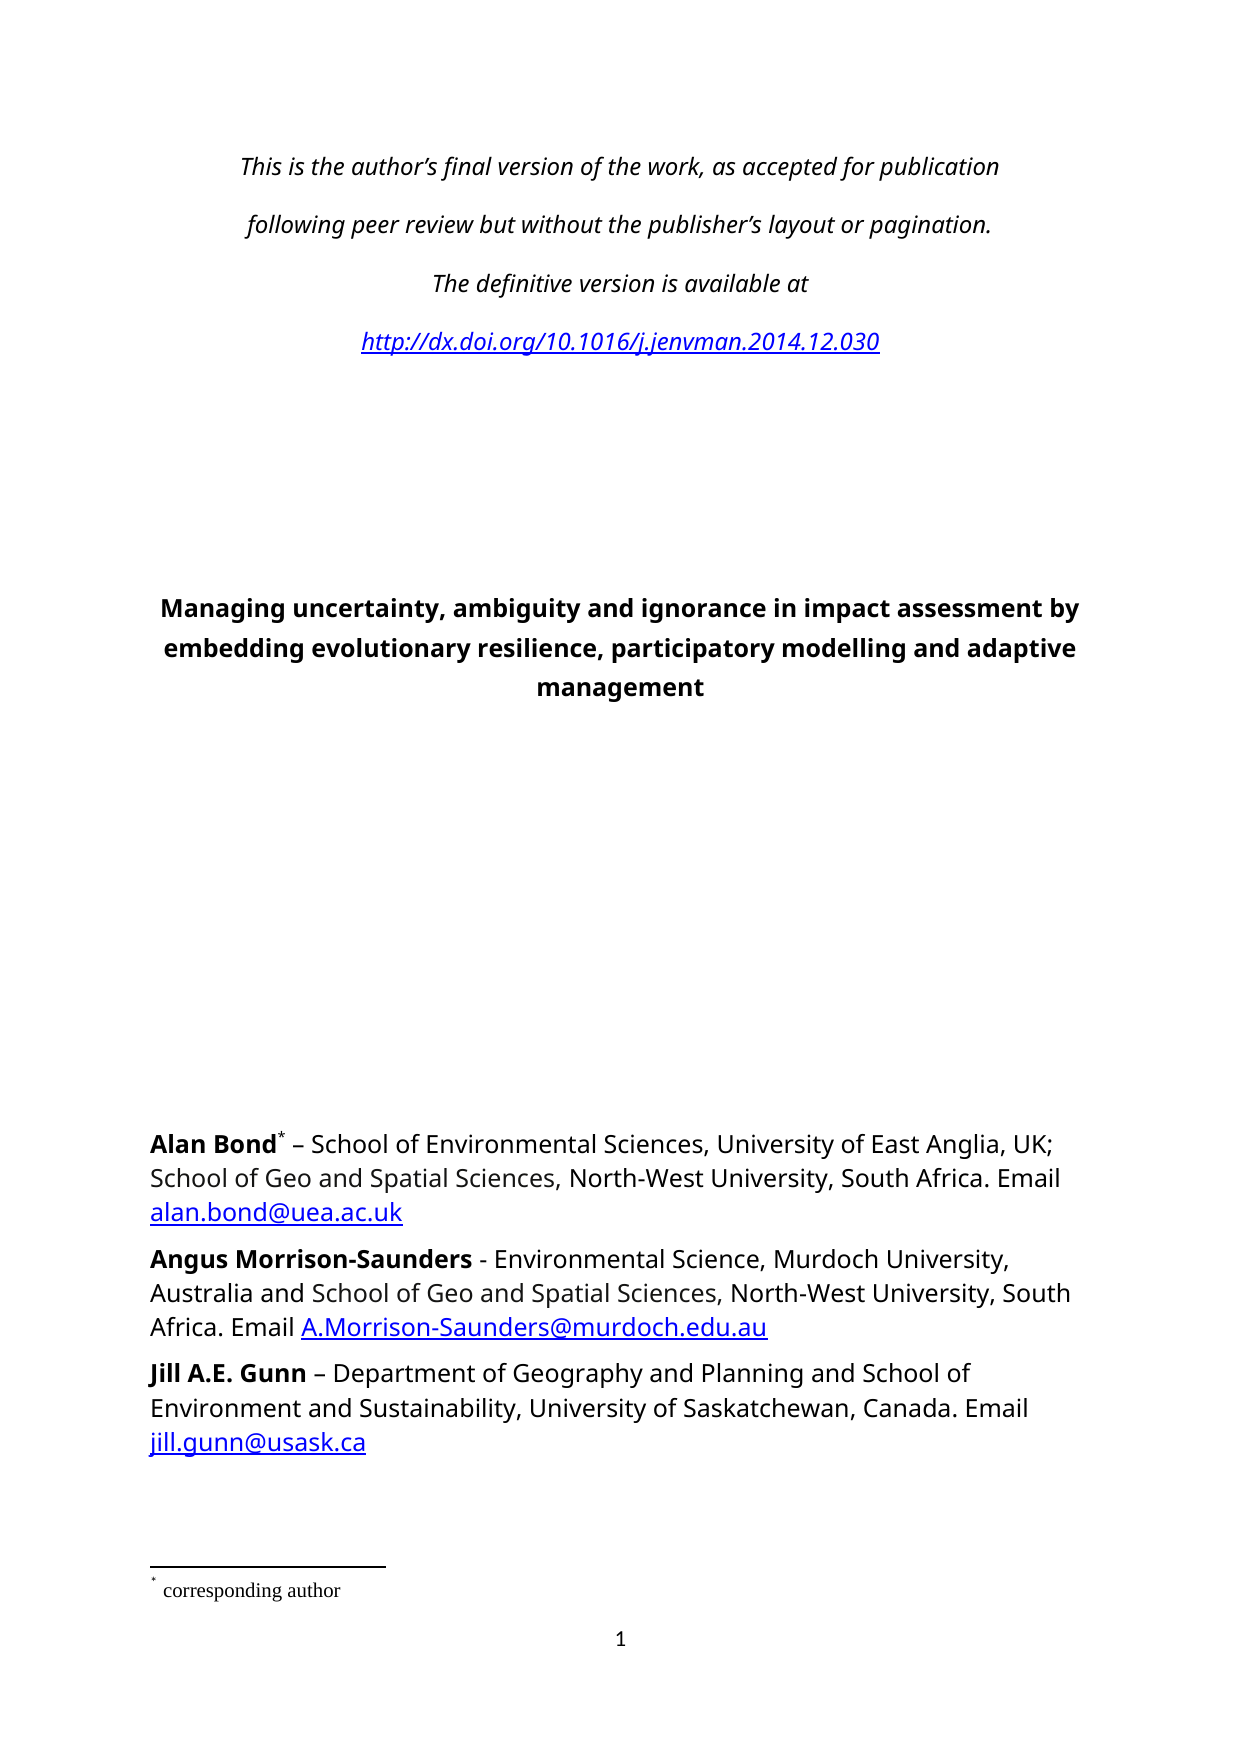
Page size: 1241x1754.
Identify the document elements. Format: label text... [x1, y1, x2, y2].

text The definitive version is available at [150, 266, 1090, 299]
text Alan Bond* – School of Environmental Sciences, University of East Anglia, UK; School of Geo and Spatial Sciences, North-West University, South Africa. Email alan.bond@uea.ac.uk [150, 1127, 1090, 1229]
text http://dx.doi.org/10.1016/j.jenvman.2014.12.030 [150, 325, 1090, 357]
text following peer review but without the publisher’s layout or pagination. [150, 208, 1090, 241]
text Managing uncertainty, ambiguity and ignorance in impact assessment by embedding evolutionary resilience, participatory modelling and adaptive management [150, 591, 1090, 703]
text This is the author’s final version of the work, as accepted for publication [150, 150, 1090, 183]
text Angus Morrison-Saunders - Environmental Science, Murdoch University, Australia and School of Geo and Spatial Sciences, North-West University, South Africa. Email A.Morrison-Saunders@murdoch.edu.au [150, 1241, 1090, 1344]
text Jill A.E. Gunn – Department of Geography and Planning and School of Environment and Sustainability, University of Saskatchewan, Canada. Email jill.gunn@usask.ca [150, 1356, 1090, 1458]
